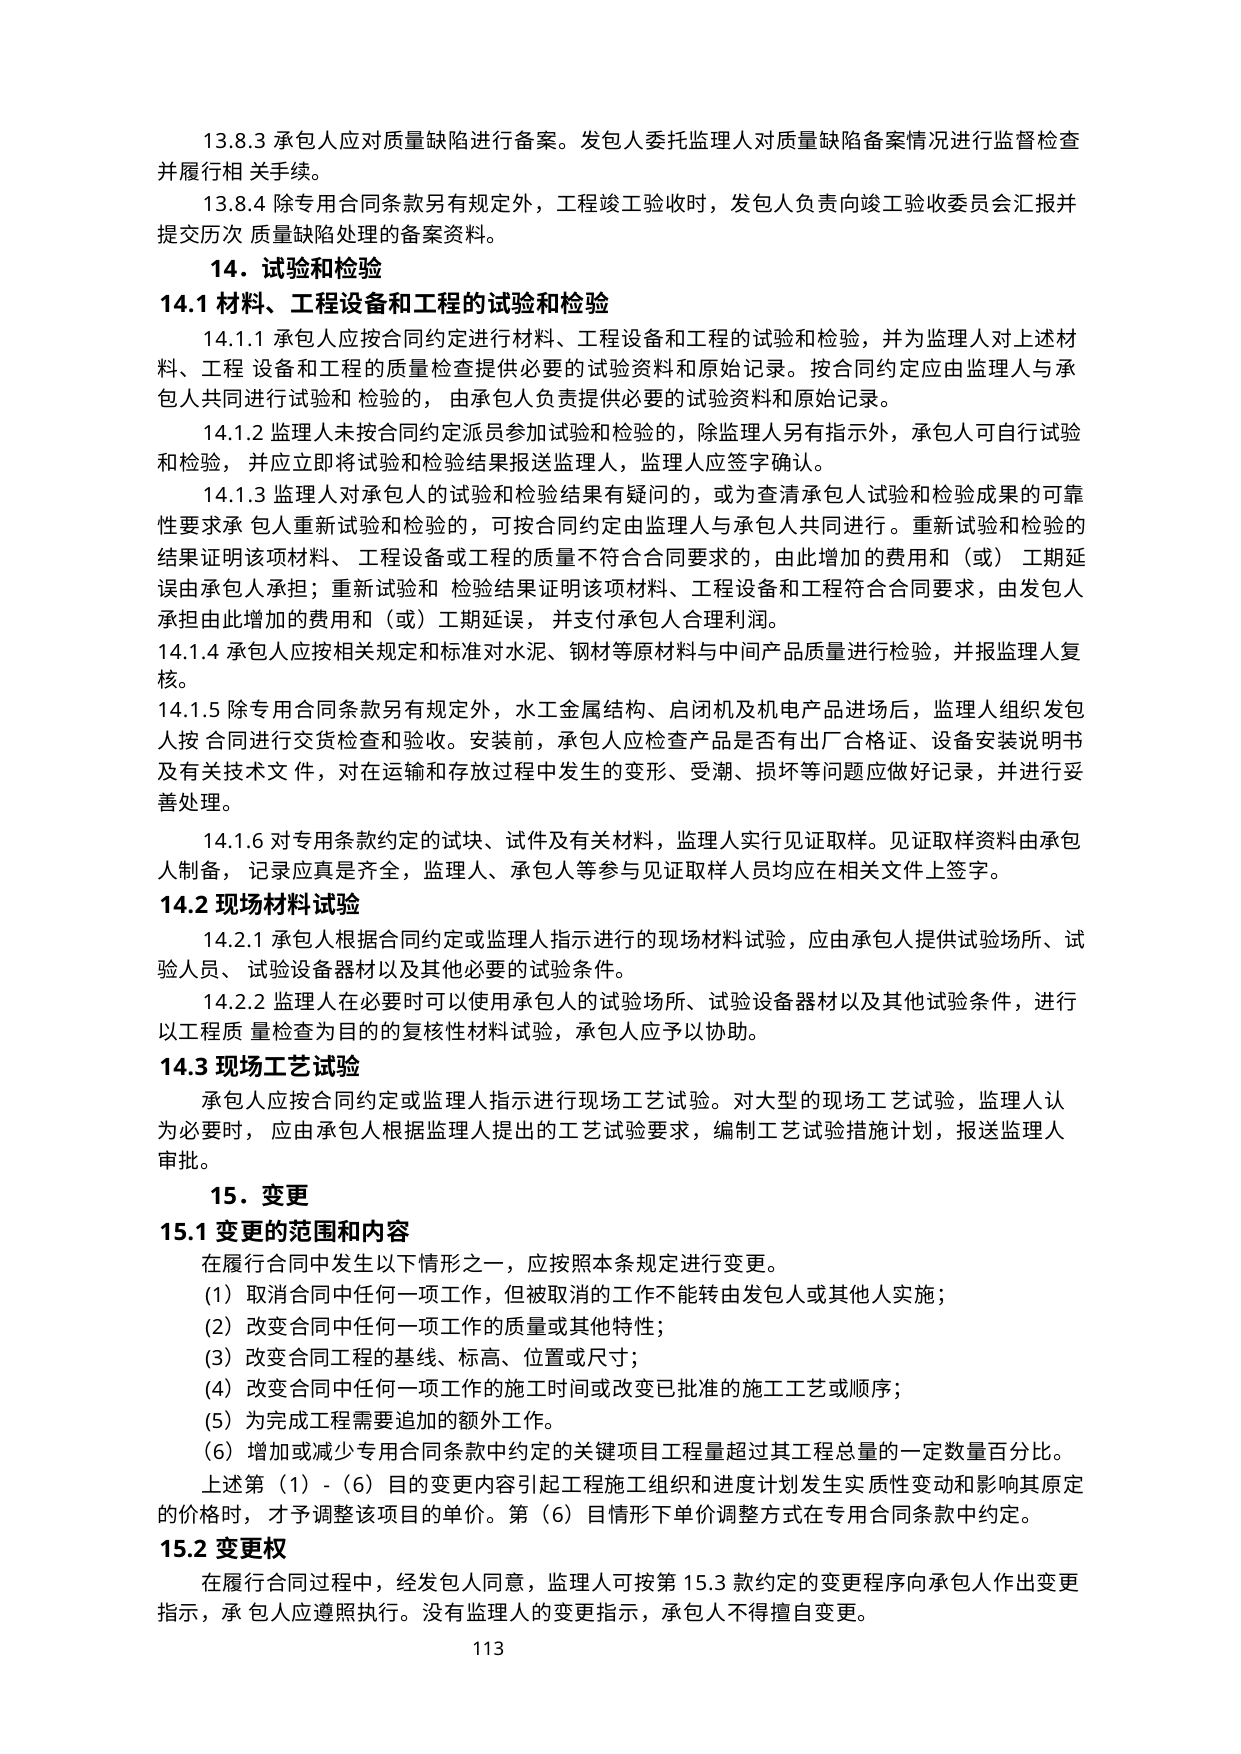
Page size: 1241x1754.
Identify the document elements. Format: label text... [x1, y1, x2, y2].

text (5）为完成工程需要追加的额外工作。 [205, 1405, 1087, 1434]
text (3）改变合同工程的基线、标高、位置或尺寸； [205, 1343, 1087, 1371]
text 承包人应按合同约定或监理人指示进行现场工艺试验。对大型的现场工艺试验，监理人认为必要时， 应由承包人根据监理人提出的工艺试验要求，编制工艺试验措施计划，报送监理人审批。 [157, 1084, 1066, 1175]
text 在履行合同中发生以下情形之一，应按照本条规定进行变更。 [201, 1249, 1087, 1277]
text 15．变更 [209, 1178, 1087, 1211]
text 13.8.4 除专用合同条款另有规定外，工程竣工验收时，发包人负责向竣工验收委员会汇报并提交历次 质量缺陷处理的备案资料。 [157, 188, 1080, 248]
text 在履行合同过程中，经发包人同意，监理人可按第 15.3 款约定的变更程序向承包人作出变更指示，承 包人应遵照执行。没有监理人的变更指示，承包人不得擅自变更。 [157, 1567, 1079, 1627]
text 14．试验和检验 [209, 251, 1087, 284]
text 14.3 现场工艺试验 [159, 1049, 1087, 1082]
text 14.1 材料、工程设备和工程的试验和检验 [159, 287, 1087, 319]
text (2）改变合同中任何一项工作的质量或其他特性； [205, 1311, 1087, 1340]
text 14.1.4 承包人应按相关规定和标准对水泥、钢材等原材料与中间产品质量进行检验，并报监理人复核。 [157, 637, 1087, 693]
text 14.2 现场材料试验 [159, 888, 1087, 921]
text 14.2.1 承包人根据合同约定或监理人指示进行的现场材料试验，应由承包人提供试验场所、试验人员、 试验设备器材以及其他必要的试验条件。 [157, 923, 1087, 983]
text 14.2.2 监理人在必要时可以使用承包人的试验场所、试验设备器材以及其他试验条件，进行以工程质 量检查为目的的复核性材料试验，承包人应予以协助。 [157, 986, 1079, 1046]
text 15.2 变更权 [159, 1532, 1087, 1564]
text 14.1.6 对专用条款约定的试块、试件及有关材料，监理人实行见证取样。见证取样资料由承包人制备， 记录应真是齐全，监理人、承包人等参与见证取样人员均应在相关文件上签字。 [157, 824, 1085, 885]
text (4）改变合同中任何一项工作的施工时间或改变已批准的施工工艺或顺序； [205, 1374, 1087, 1403]
text 14.1.1 承包人应按合同约定进行材料、工程设备和工程的试验和检验，并为监理人对上述材料、工程 设备和工程的质量检查提供必要的试验资料和原始记录。按合同约定应由监理人与承包人共同进行试验和 检验的， 由承包人负责提供必要的试验资料和原始记录。 [157, 322, 1079, 413]
text （6）增加或减少专用合同条款中约定的关键项目工程量超过其工程总量的一定数量百分比。 [191, 1437, 1087, 1466]
text (1）取消合同中任何一项工作，但被取消的工作不能转由发包人或其他人实施； [205, 1280, 1087, 1309]
text 13.8.3 承包人应对质量缺陷进行备案。发包人委托监理人对质量缺陷备案情况进行监督检查并履行相 关手续。 [157, 124, 1080, 185]
text 14.1.2 监理人未按合同约定派员参加试验和检验的，除监理人另有指示外，承包人可自行试验和检验， 并应立即将试验和检验结果报送监理人，监理人应签字确认。 [158, 416, 1085, 476]
text 15.1 变更的范围和内容 [159, 1214, 1087, 1246]
text 14.1.5 除专用合同条款另有规定外，水工金属结构、启闭机及机电产品进场后，监理人组织发包人按 合同进行交货检查和验收。安装前，承包人应检查产品是否有出厂合格证、设备安装说明书及有关技术文 件，对在运输和存放过程中发生的变形、受潮、损坏等问题应做好记录，并进行妥善处理。 [157, 693, 1087, 817]
text 14.1.3 监理人对承包人的试验和检验结果有疑问的，或为查清承包人试验和检验成果的可靠性要求承 包人重新试验和检验的，可按合同约定由监理人与承包人共同进行。重新试验和检验的结果证明该项材料、 工程设备或工程的质量不符合合同要求的，由此增加的费用和（或） 工期延误由承包人承担；重新试验和 检验结果证明该项材料、工程设备和工程符合合同要求，由发包人承担由此增加的费用和（或）工期延误， 并支付承包人合理利润。 [157, 479, 1087, 633]
text 上述第（1）-（6）目的变更内容引起工程施工组织和进度计划发生实质性变动和影响其原定的价格时， 才予调整该项目的单价。第（6）目情形下单价调整方式在专用合同条款中约定。 [157, 1468, 1085, 1528]
